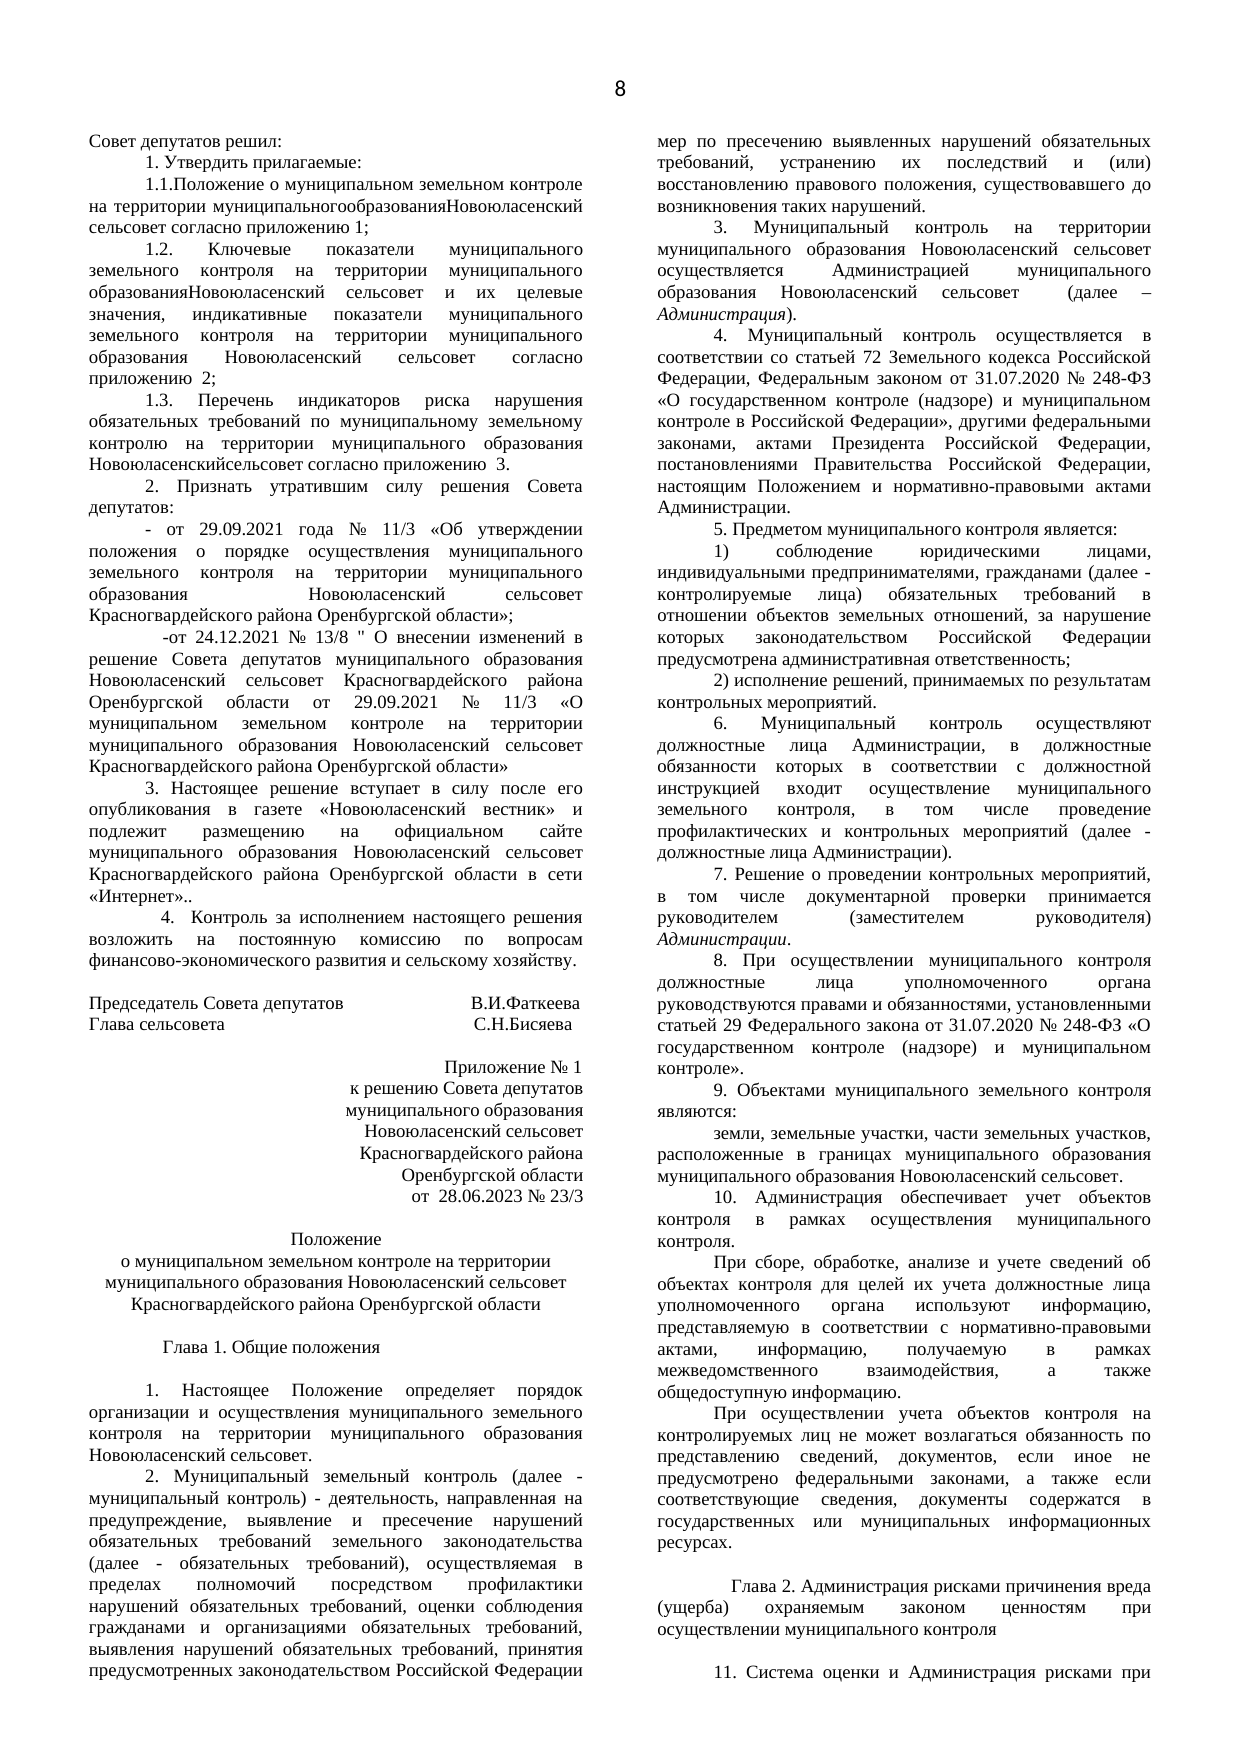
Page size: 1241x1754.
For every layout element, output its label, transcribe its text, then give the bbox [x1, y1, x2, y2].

text 2. Муниципальный земельный контроль (далее - муниципальный контроль) - деятельность, направленная на предупреждение, выявление и пресечение нарушений обязательных требований земельного законодательства (далее - обязательных требований), осуществляемая в пределах полномочий посредством профилактики нарушений обязательных требований, оценки соблюдения гражданами и организациями обязательных требований, выявления нарушений обязательных требований, принятия предусмотренных законодательством Российской Федерации мер по пресечению выявленных нарушений обязательных требований, устранению их последствий и (или) восстановлению правового положения, существовавшего до возникновения таких нарушений. [89, 1465, 583, 1681]
text от 28.06.2023 № 23/3 [89, 1185, 583, 1207]
text -от 24.12.2021 № 13/8 " О внесении изменений в решение Совета депутатов муниципального образования Новоюласенский сельсовет Красногвардейского района Оренбургской области от 29.09.2021 № 11/3 «О муниципальном земельном контроле на территории муниципального образования Новоюласенский сельсовет Красногвардейского района Оренбургской области» [89, 626, 583, 777]
text 9. Объектами муниципального земельного контроля являются: [657, 1079, 1152, 1122]
text 8. При осуществлении муниципального контроля должностные лица уполномоченного органа руководствуются правами и обязанностями, установленными статьей 29 Федерального закона от 31.07.2020 № 248-ФЗ «О государственном контроле (надзоре) и муниципальном контроле». [657, 949, 1152, 1079]
text 7. Решение о проведении контрольных мероприятий, в том числе документарной проверки принимается руководителем (заместителем руководителя) Администрации. [657, 863, 1152, 949]
text 1) соблюдение юридическими лицами, индивидуальными предпринимателями, гражданами (далее - контролируемые лица) обязательных требований в отношении объектов земельных отношений, за нарушение которых законодательством Российской Федерации предусмотрена административная ответственность; [657, 539, 1152, 669]
text 3. Настоящее решение вступает в силу после его опубликования в газете «Новоюласенский вестник» и подлежит размещению на официальном сайте муниципального образования Новоюласенский сельсовет Красногвардейского района Оренбургской области в сети «Интернет».. [89, 777, 583, 906]
text земли, земельные участки, части земельных участков, расположенные в границах муниципального образования муниципального образования Новоюласенский сельсовет. [657, 1122, 1152, 1186]
text 2. Признать утратившим силу решения Совета депутатов: [89, 475, 583, 518]
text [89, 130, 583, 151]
text 3. Муниципальный контроль на территории муниципального образования Новоюласенский сельсовет осуществляется Администрацией муниципального образования Новоюласенский сельсовет (далее –Администрация). [657, 216, 1152, 324]
text 6. Муниципальный контроль осуществляют должностные лица Администрации, в должностные обязанности которых в соответствии с должностной инструкцией входит осуществление муниципального земельного контроля, в том числе проведение профилактических и контрольных мероприятий (далее - должностные лица Администрации). [657, 712, 1152, 863]
title Глава 2. Администрация рисками причинения вреда (ущерба) охраняемым законом ценностям при осуществлении муниципального контроля [657, 1574, 1152, 1639]
text 4. Контроль за исполнением настоящего решения возложить на постоянную комиссию по вопросам финансово-экономического развития и сельскому хозяйству. [89, 906, 583, 971]
text к решению Совета депутатов [89, 1077, 583, 1099]
text - от 29.09.2021 года № 11/3 «Об утверждении положения о порядке осуществления муниципального земельного контроля на территории муниципального образования Новоюласенский сельсовет Красногвардейского района Оренбургской области»; [89, 518, 583, 626]
text Новоюласенский сельсовет [89, 1120, 583, 1142]
text о муниципальном земельном контроле на территории муниципального образования Новоюласенский сельсовет Красногвардейского района Оренбургской области [89, 1250, 583, 1314]
text Приложение № 1 [89, 1056, 583, 1077]
text 2) исполнение решений, принимаемых по результатам контрольных мероприятий. [657, 669, 1152, 712]
text При осуществлении учета объектов контроля на контролируемых лиц не может возлагаться обязанность по представлению сведений, документов, если иное не предусмотрено федеральными законами, а также если соответствующие сведения, документы содержатся в государственных или муниципальных информационных ресурсах. [657, 1402, 1152, 1553]
text Председатель Совета депутатов В.И.Фаткеева Глава сельсовета С.Н.Бисяева [89, 992, 583, 1035]
text 1.3. Перечень индикаторов риска нарушения обязательных требований по муниципальному земельному контролю на территории муниципального образования Новоюласенскийсельсовет согласно приложению 3. [89, 389, 583, 475]
text 1. Утвердить прилагаемые: [89, 151, 583, 173]
text 10. Администрация обеспечивает учет объектов контроля в рамках осуществления муниципального контроля. [657, 1186, 1152, 1251]
text При сборе, обработке, анализе и учете сведений об объектах контроля для целей их учета должностные лица уполномоченного органа используют информацию, представляемую в соответствии с нормативно-правовыми актами, информацию, получаемую в рамках межведомственного взаимодействия, а также общедоступную информацию. [657, 1251, 1152, 1402]
text Положение [89, 1228, 583, 1250]
text 1.1.Положение о муниципальном земельном контроле на территории муниципальногообразованияНовоюласенский сельсовет согласно приложению 1; [89, 173, 583, 238]
text 4. Муниципальный контроль осуществляется в соответствии со статьей 72 Земельного кодекса Российской Федерации, Федеральным законом от 31.07.2020 № 248-ФЗ «О государственном контроле (надзоре) и муниципальном контроле в Российской Федерации», другими федеральными законами, актами Президента Российской Федерации, постановлениями Правительства Российской Федерации, настоящим Положением и нормативно-правовыми актами Администрации. [657, 324, 1152, 518]
text 1.2. Ключевые показатели муниципального земельного контроля на территории муниципального образованияНовоюласенский сельсовет и их целевые значения, индикативные показатели муниципального земельного контроля на территории муниципального образования Новоюласенский сельсовет согласно приложению 2; [89, 238, 583, 389]
text Оренбургской области [89, 1163, 583, 1185]
text 5. Предметом муниципального контроля является: [657, 518, 1152, 539]
text 2. Муниципальный земельный контроль (далее - муниципальный контроль) - деятельность, направленная на предупреждение, выявление и пресечение нарушений обязательных требований земельного законодательства (далее - обязательных требований), осуществляемая в пределах полномочий посредством профилактики нарушений обязательных требований, оценки соблюдения гражданами и организациями обязательных требований, выявления нарушений обязательных требований, принятия предусмотренных законодательством Российской Федерации мер по пресечению выявленных нарушений обязательных требований, устранению их последствий и (или) восстановлению правового положения, существовавшего до возникновения таких нарушений. [657, 130, 1152, 216]
text 1. Настоящее Положение определяет порядок организации и осуществления муниципального земельного контроля на территории муниципального образования Новоюласенский сельсовет. [89, 1379, 583, 1465]
text Красногвардейского района [89, 1142, 583, 1163]
title Глава 1. Общие положения [89, 1336, 583, 1357]
text муниципального образования [89, 1099, 583, 1120]
